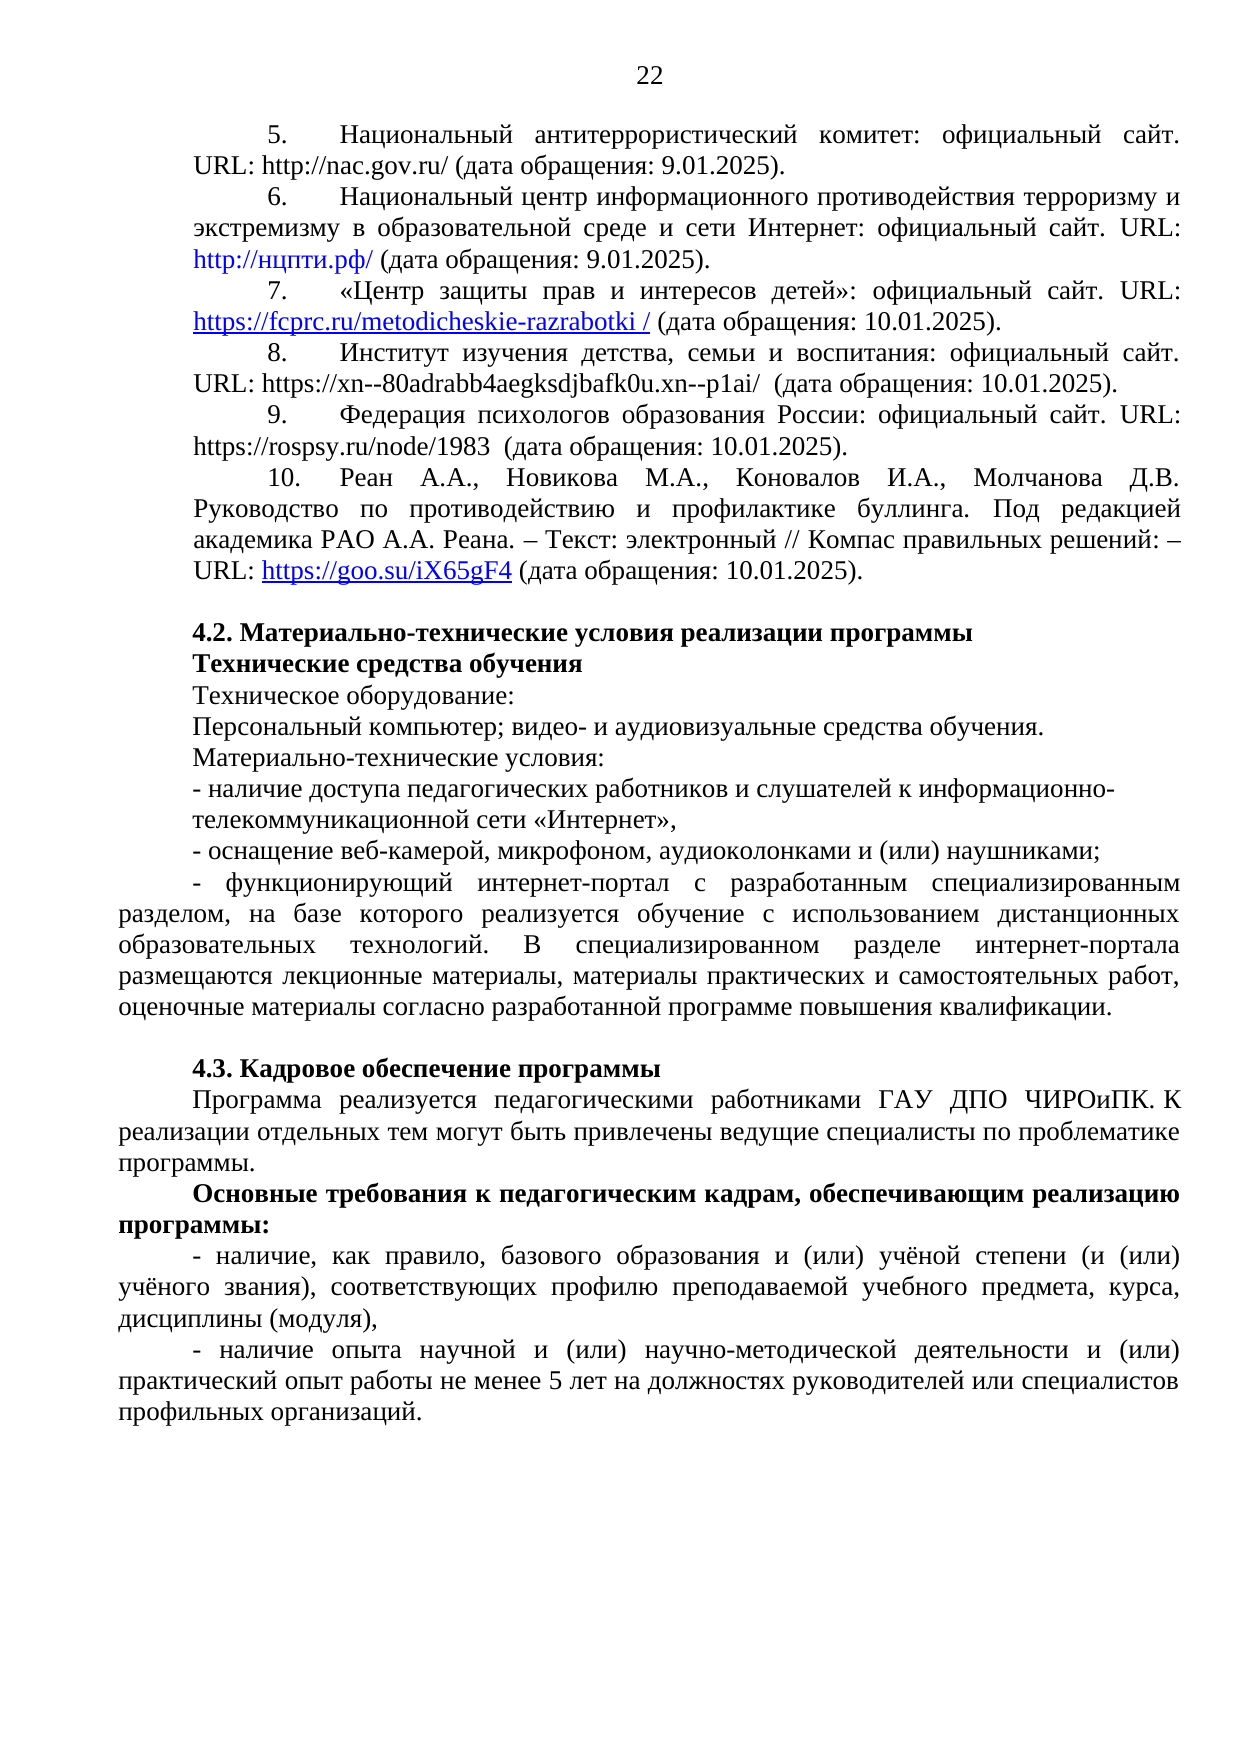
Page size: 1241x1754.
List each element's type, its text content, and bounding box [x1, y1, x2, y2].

text Техническое оборудование: [118, 679, 1181, 710]
text - функционирующий интернет-портал с разработанным специализированным разделом, на базе которого реализуется обучение с использованием дистанционных образовательных технологий. В специализированном разделе интернет-портала размещаются лекционные материалы, материалы практических и самостоятельных работ, оценочные материалы согласно разработанной программе повышения квалификации. [118, 866, 1181, 1021]
list Национальный антитеррористический комитет: официальный сайт. URL: http://nac.gov.ru/ (дата обращения: 9.01.2025). [193, 118, 1181, 180]
text телекоммуникационной сети «Интернет», [118, 803, 1181, 834]
text - наличие, как правило, базового образования и (или) учёной степени (и (или) учёного звания), соответствующих профилю преподаваемой учебного предмета, курса, дисциплины (модуля), [118, 1239, 1181, 1333]
text - наличие доступа педагогических работников и слушателей к информационно- [118, 772, 1181, 803]
text Программа реализуется педагогическими работниками ГАУ ДПО ЧИРОиПК. К реализации отдельных тем могут быть привлечены ведущие специалисты по проблематике программы. [118, 1084, 1181, 1177]
list «Центр защиты прав и интересов детей»: официальный сайт. URL: https://fcprc.ru/metodicheskie-razrabotki / (дата обращения: 10.01.2025). [193, 274, 1181, 336]
text 4.2. Материально-технические условия реализации программы [118, 616, 1181, 648]
text - наличие опыта научной и (или) научно-методической деятельности и (или) практический опыт работы не менее 5 лет на должностях руководителей или специалистов профильных организаций. [118, 1333, 1181, 1426]
list Федерация психологов образования России: официальный сайт. URL: https://rospsy.ru/node/1983 (дата обращения: 10.01.2025). [193, 398, 1181, 461]
list Национальный центр информационного противодействия терроризму и экстремизму в образовательной среде и сети Интернет: официальный сайт. URL: http://нцпти.рф/ (дата обращения: 9.01.2025). [193, 180, 1181, 274]
text - оснащение веб-камерой, микрофоном, аудиоколонками и (или) наушниками; [118, 834, 1181, 866]
text Технические средства обучения [118, 648, 1181, 679]
text Основные требования к педагогическим кадрам, обеспечивающим реализацию программы: [118, 1177, 1181, 1239]
list Реан А.А., Новикова М.А., Коновалов И.А., Молчанова Д.В. Руководство по противодействию и профилактике буллинга. Под редакцией академика РАО А.А. Реана. – Текст: электронный // Компас правильных решений: – URL: https://goo.su/iX65gF4 (дата обращения: 10.01.2025). [193, 461, 1181, 585]
text 4.3. Кадровое обеспечение программы [118, 1052, 1181, 1084]
text Персональный компьютер; видео- и аудиовизуальные средства обучения. [118, 710, 1181, 741]
text Материально-технические условия: [118, 741, 1181, 772]
list Институт изучения детства, семьи и воспитания: официальный сайт. URL: https://xn--80adrabb4aegksdjbafk0u.xn--p1ai/ (дата обращения: 10.01.2025). [193, 336, 1181, 398]
